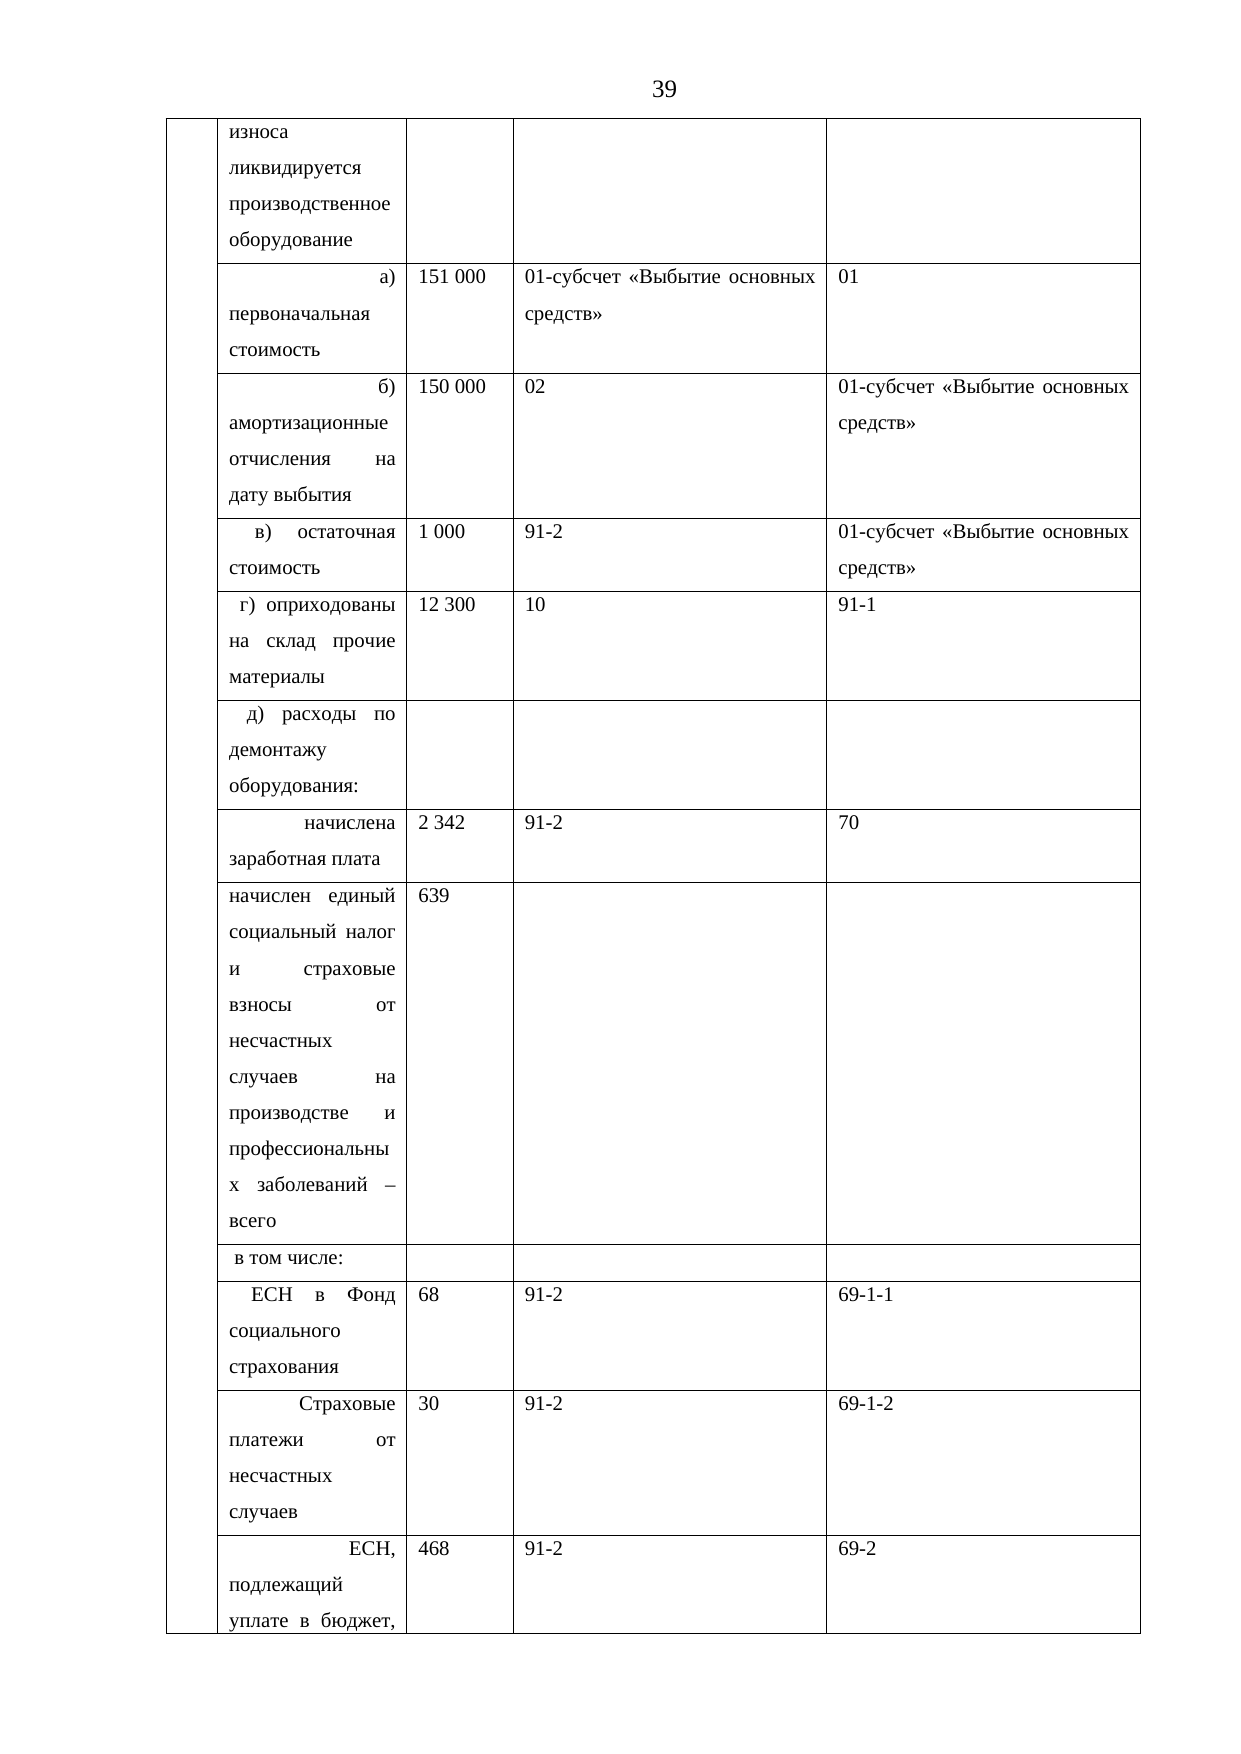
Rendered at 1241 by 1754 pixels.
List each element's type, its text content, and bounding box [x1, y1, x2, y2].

table_cell 91-2 [514, 1536, 826, 1632]
table_cell 2 342 [407, 810, 513, 882]
table_cell 1 000 [407, 519, 513, 591]
table_cell а) первоначальная стоимость [218, 264, 406, 372]
table_cell 01-субсчет «Выбытие основных средств» [514, 264, 826, 372]
table_cell 10 [514, 592, 826, 700]
table_cell 30 [407, 1391, 513, 1535]
table_cell [407, 119, 513, 263]
table_cell г) оприходованы на склад прочие материалы [218, 592, 406, 700]
table_cell 151 000 [407, 264, 513, 372]
table_cell 02 [514, 374, 826, 518]
table_cell [514, 701, 826, 809]
table_cell [827, 883, 1140, 1244]
table_cell 150 000 [407, 374, 513, 518]
table_cell [407, 701, 513, 809]
table_cell 91-2 [514, 1282, 826, 1390]
table_cell в) остаточная стоимость [218, 519, 406, 591]
table_cell начислен единый социальный налог и страховые взносы от несчастных случаев на производстве и профессиональных заболеваний – всего [218, 883, 406, 1244]
table_cell [407, 1245, 513, 1281]
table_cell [218, 119, 406, 263]
table_cell Страховые платежи от несчастных случаев [218, 1391, 406, 1535]
table_cell б) амортизационные отчисления на дату выбытия [218, 374, 406, 518]
table_cell [827, 1245, 1140, 1281]
table_cell [514, 883, 826, 1244]
table_cell 639 [407, 883, 513, 1244]
table_cell 69-1-1 [827, 1282, 1140, 1390]
table_cell д) расходы по демонтажу оборудования: [218, 701, 406, 809]
table_cell [514, 1245, 826, 1281]
table_cell начислена заработная плата [218, 810, 406, 882]
table_cell 70 [827, 810, 1140, 882]
table_cell 01-субсчет «Выбытие основных средств» [827, 519, 1140, 591]
table_cell 468 [407, 1536, 513, 1632]
table_cell [827, 701, 1140, 809]
table_cell в том числе: [218, 1245, 406, 1281]
table_cell 69-1-2 [827, 1391, 1140, 1535]
table_cell 01-субсчет «Выбытие основных средств» [827, 374, 1140, 518]
table_cell 12 300 [407, 592, 513, 700]
table_cell [514, 119, 826, 263]
table_cell ЕСН в Фонд социального страхования [218, 1282, 406, 1390]
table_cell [218, 1536, 406, 1632]
table_cell 01 [827, 264, 1140, 372]
table_cell 91-2 [514, 1391, 826, 1535]
table_cell [827, 119, 1140, 263]
table_cell 91-1 [827, 592, 1140, 700]
table_cell 91-2 [514, 810, 826, 882]
table_cell 68 [407, 1282, 513, 1390]
table_cell 91-2 [514, 519, 826, 591]
table_cell 69-2 [827, 1536, 1140, 1632]
